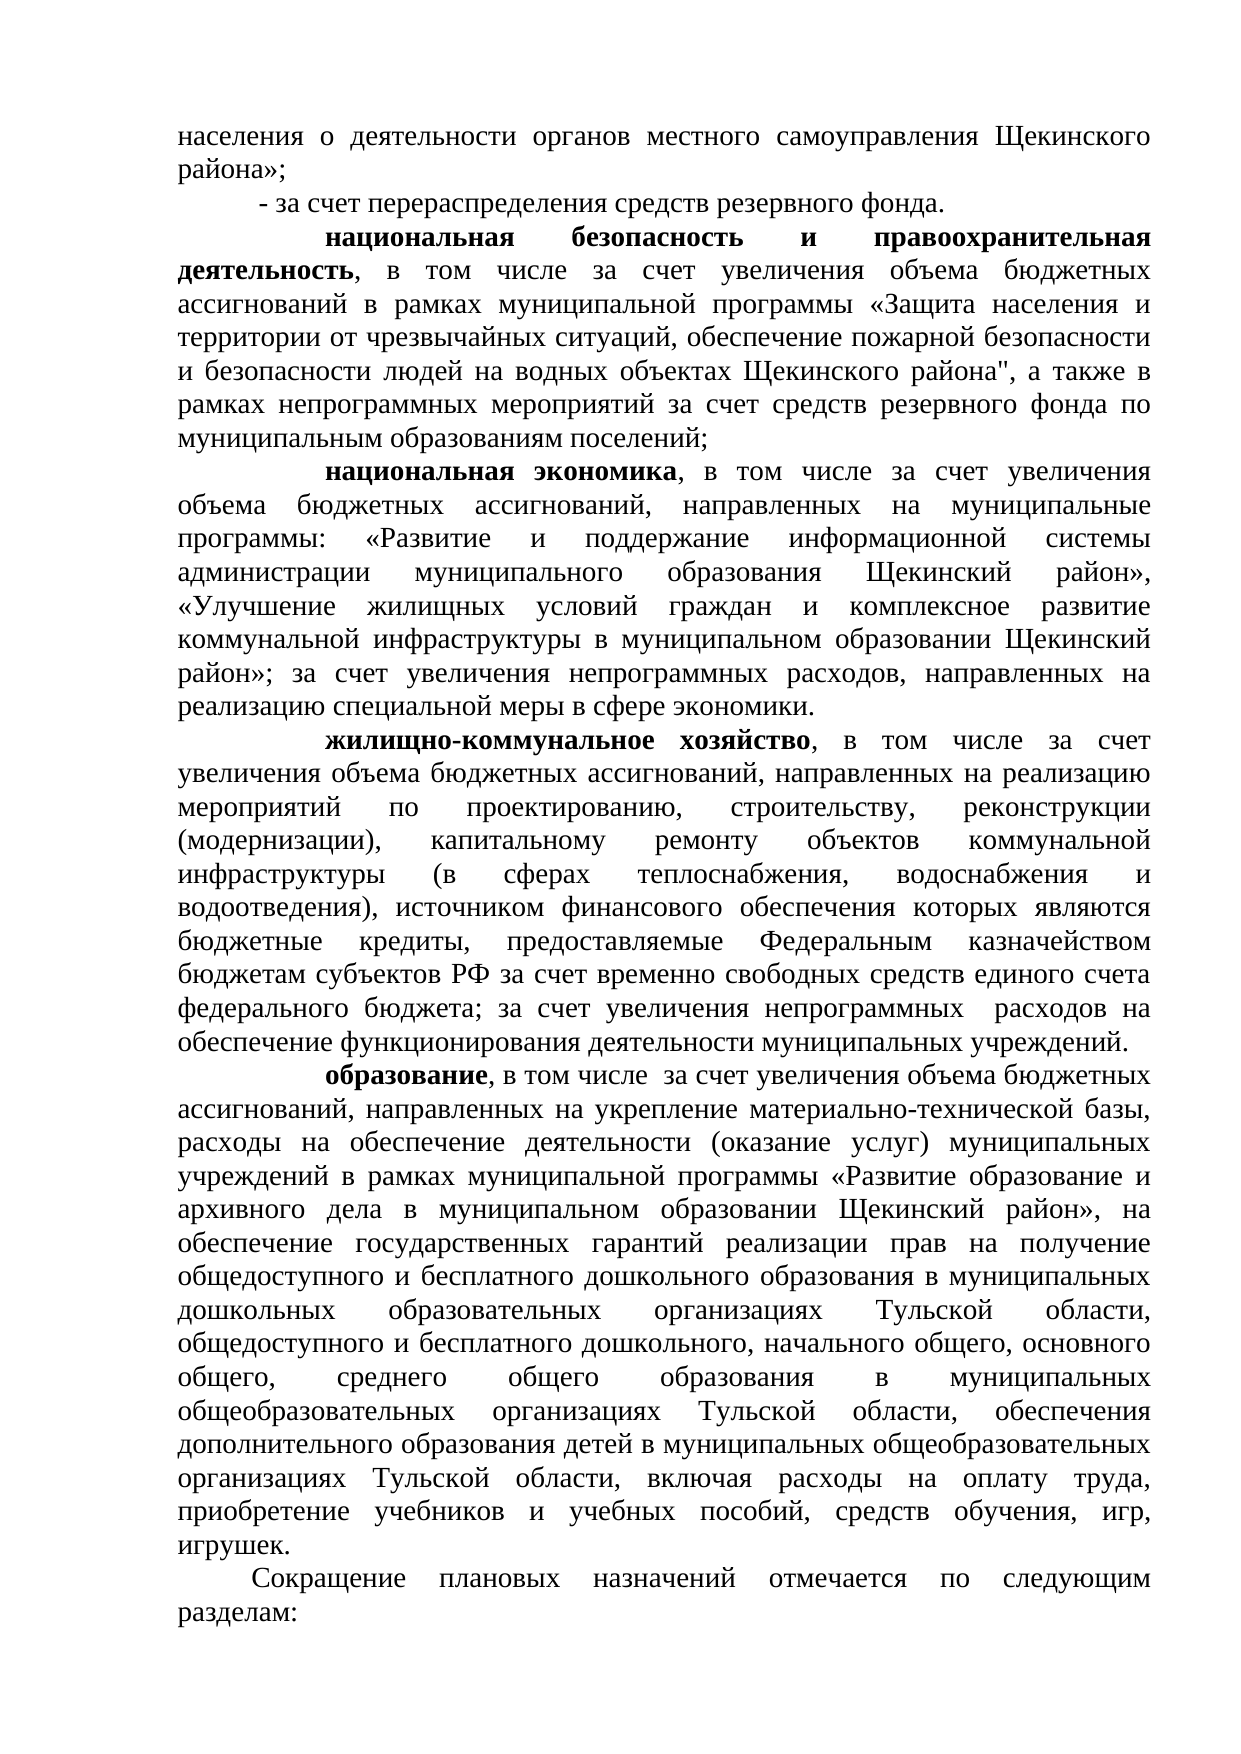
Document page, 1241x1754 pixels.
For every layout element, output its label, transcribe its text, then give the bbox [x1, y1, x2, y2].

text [177, 118, 1152, 185]
text национальная безопасность и правоохранительная деятельность, в том числе за счет увеличения объема бюджетных ассигнований в рамках муниципальной программы «Защита населения и территории от чрезвычайных ситуаций, обеспечение пожарной безопасности и безопасности людей на водных объектах Щекинского района", а также в рамках непрограммных мероприятий за счет средств резервного фонда по муниципальным образованиям поселений; [177, 219, 1152, 453]
text Сокращение плановых назначений отмечается по следующим разделам: [177, 1560, 1152, 1627]
text национальная экономика, в том числе за счет увеличения объема бюджетных ассигнований, направленных на муниципальные программы: «Развитие и поддержание информационной системы администрации муниципального образования Щекинский район», «Улучшение жилищных условий граждан и комплексное развитие коммунальной инфраструктуры в муниципальном образовании Щекинский район»; за счет увеличения непрограммных расходов, направленных на реализацию специальной меры в сфере экономики. [177, 453, 1152, 722]
text жилищно-коммунальное хозяйство, в том числе за счет увеличения объема бюджетных ассигнований, направленных на реализацию мероприятий по проектированию, строительству, реконструкции (модернизации), капитальному ремонту объектов коммунальной инфраструктуры (в сферах теплоснабжения, водоснабжения и водоотведения), источником финансового обеспечения которых являются бюджетные кредиты, предоставляемые Федеральным казначейством бюджетам субъектов РФ за счет временно свободных средств единого счета федерального бюджета; за счет увеличения непрограммных расходов на обеспечение функционирования деятельности муниципальных учреждений. [177, 722, 1152, 1057]
text - за счет перераспределения средств резервного фонда. [177, 185, 1152, 219]
text образование, в том числе за счет увеличения объема бюджетных ассигнований, направленных на укрепление материально-технической базы, расходы на обеспечение деятельности (оказание услуг) муниципальных учреждений в рамках муниципальной программы «Развитие образование и архивного дела в муниципальном образовании Щекинский район», на обеспечение государственных гарантий реализации прав на получение общедоступного и бесплатного дошкольного образования в муниципальных дошкольных образовательных организациях Тульской области, общедоступного и бесплатного дошкольного, начального общего, основного общего, среднего общего образования в муниципальных общеобразовательных организациях Тульской области, обеспечения дополнительного образования детей в муниципальных общеобразовательных организациях Тульской области, включая расходы на оплату труда, приобретение учебников и учебных пособий, средств обучения, игр, игрушек. [177, 1057, 1152, 1560]
